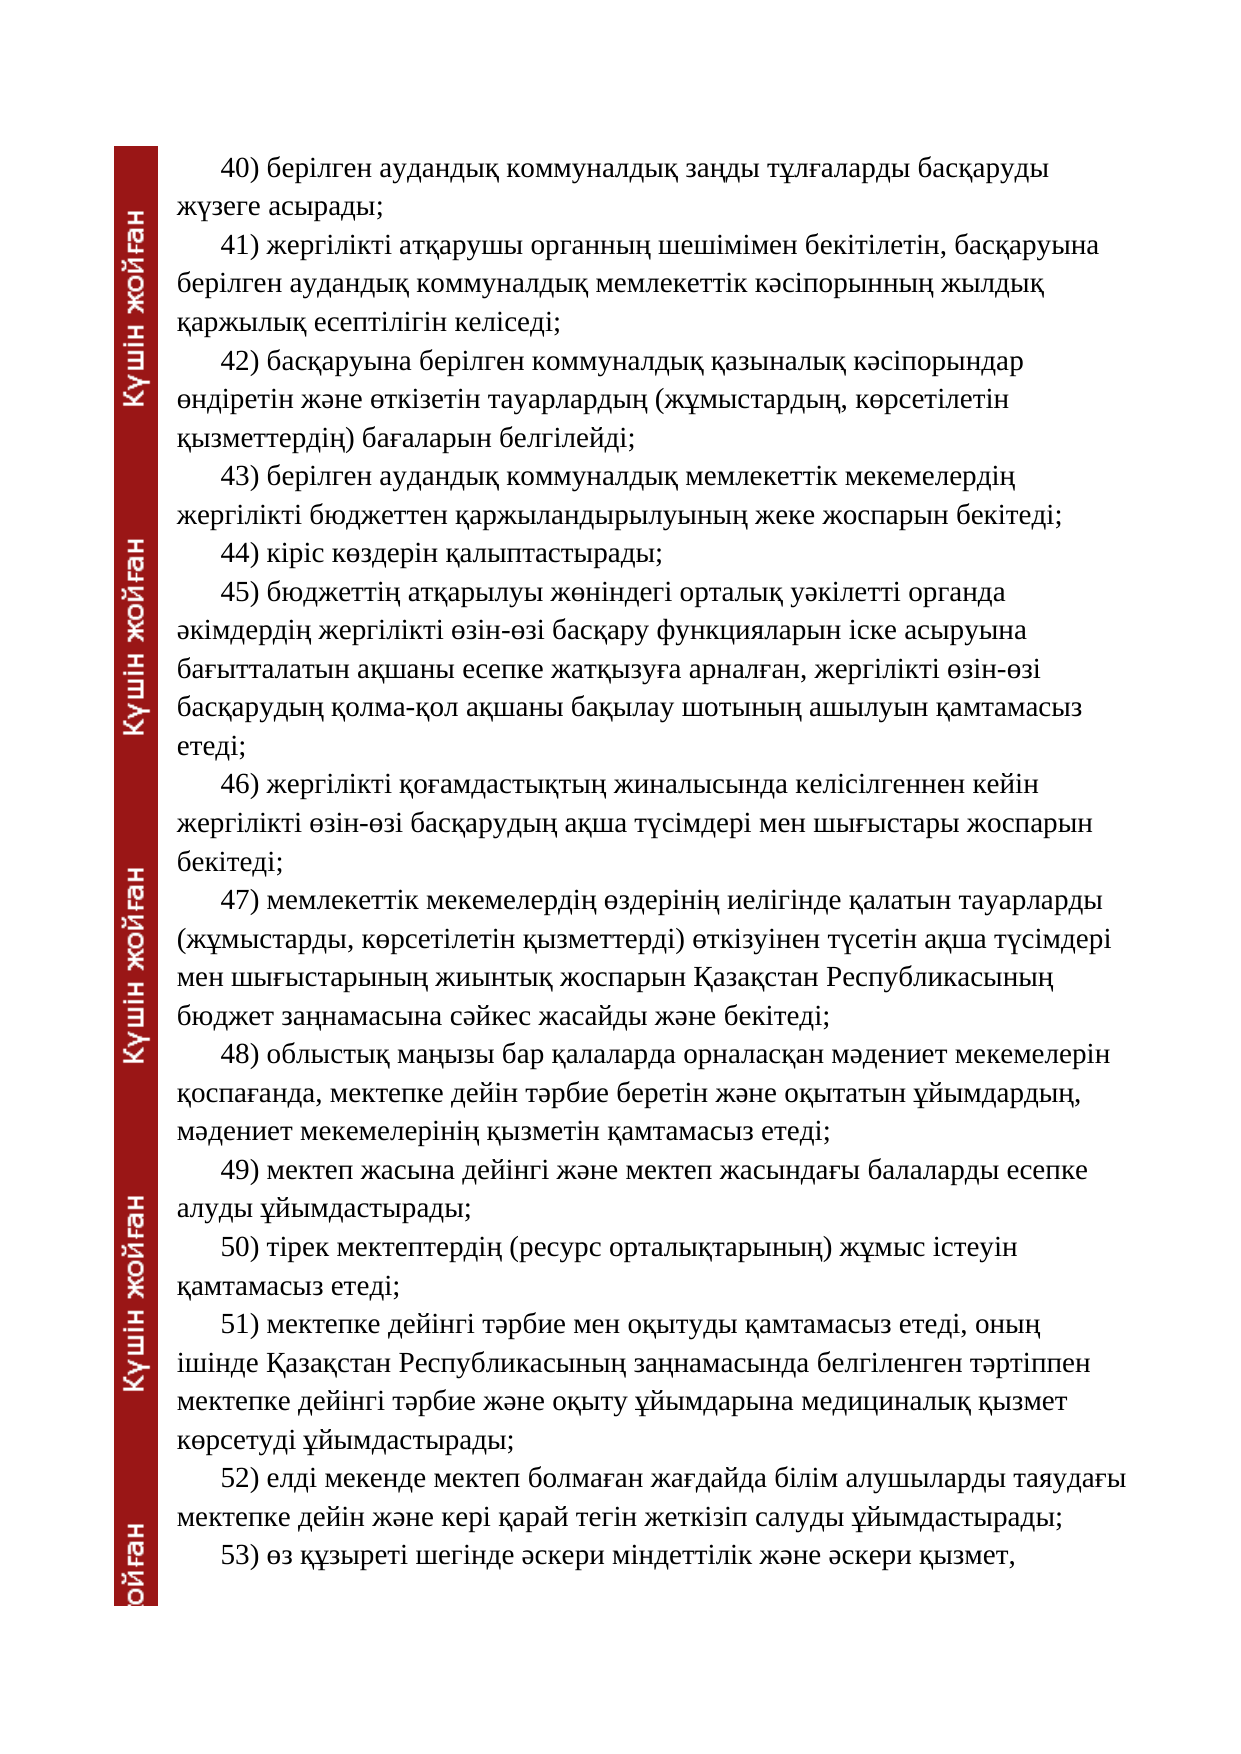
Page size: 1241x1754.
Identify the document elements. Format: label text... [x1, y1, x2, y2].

picture [114, 1571, 158, 1606]
picture [114, 146, 158, 150]
